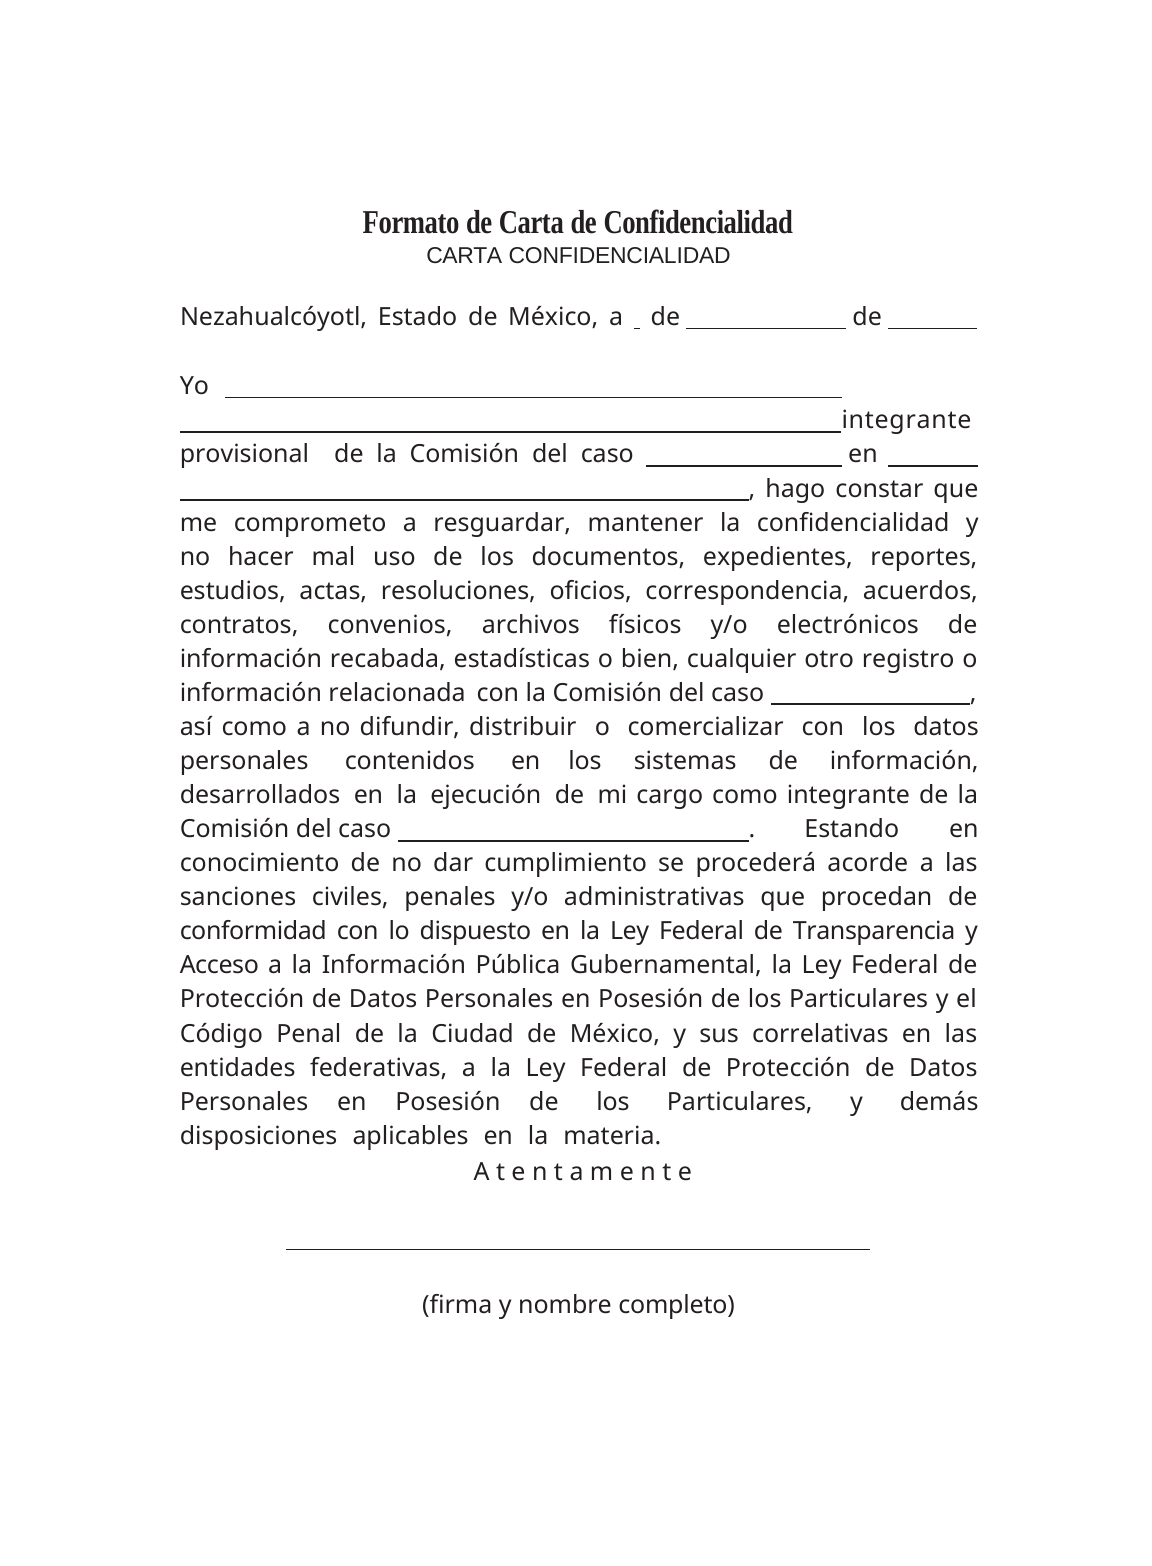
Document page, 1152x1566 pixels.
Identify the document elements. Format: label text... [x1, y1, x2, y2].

text Yo integrante provisional de la Comisión del caso en [179, 368, 978, 470]
subtitle Formato de Carta de Confidencialidad [4, 204, 1152, 241]
text A t e n t a m e n t e [473, 1154, 1152, 1188]
text Nezahualcóyotl, Estado de México, a de de [5, 299, 1152, 333]
subtitle CARTA CONFIDENCIALIDAD [5, 241, 1152, 269]
text (firma y nombre completo) [5, 1287, 1152, 1321]
text , hago constar que me comprometo a resguardar, mantener la confidencialidad y no hacer mal uso de los documentos, expedientes, reportes, estudios, actas, resoluciones, oficios, correspondencia, acuerdos, contratos, convenios, archivos físicos y/o electrónicos de información recabada, estadísticas o bien, cualquier otro registro o información relacionada con la Comisión del caso , así como a no difundir, distribuir o comercializar con los datos personales contenidos en los sistemas de información, desarrollados en la ejecución de mi cargo como integrante de la Comisión del caso . Estando en conocimiento de no dar cumplimiento se procederá acorde a las sanciones civiles, penales y/o administrativas que procedan de conformidad con lo dispuesto en la Ley Federal de Transparencia y Acceso a la Información Pública Gubernamental, la Ley Federal de Protección de Datos Personales en Posesión de los Particulares y el Código Penal de la Ciudad de México, y sus correlativas en las entidades federativas, a la Ley Federal de Protección de Datos Personales en Posesión de los Particulares, y demás disposiciones aplicables en la materia. [179, 470, 978, 1151]
